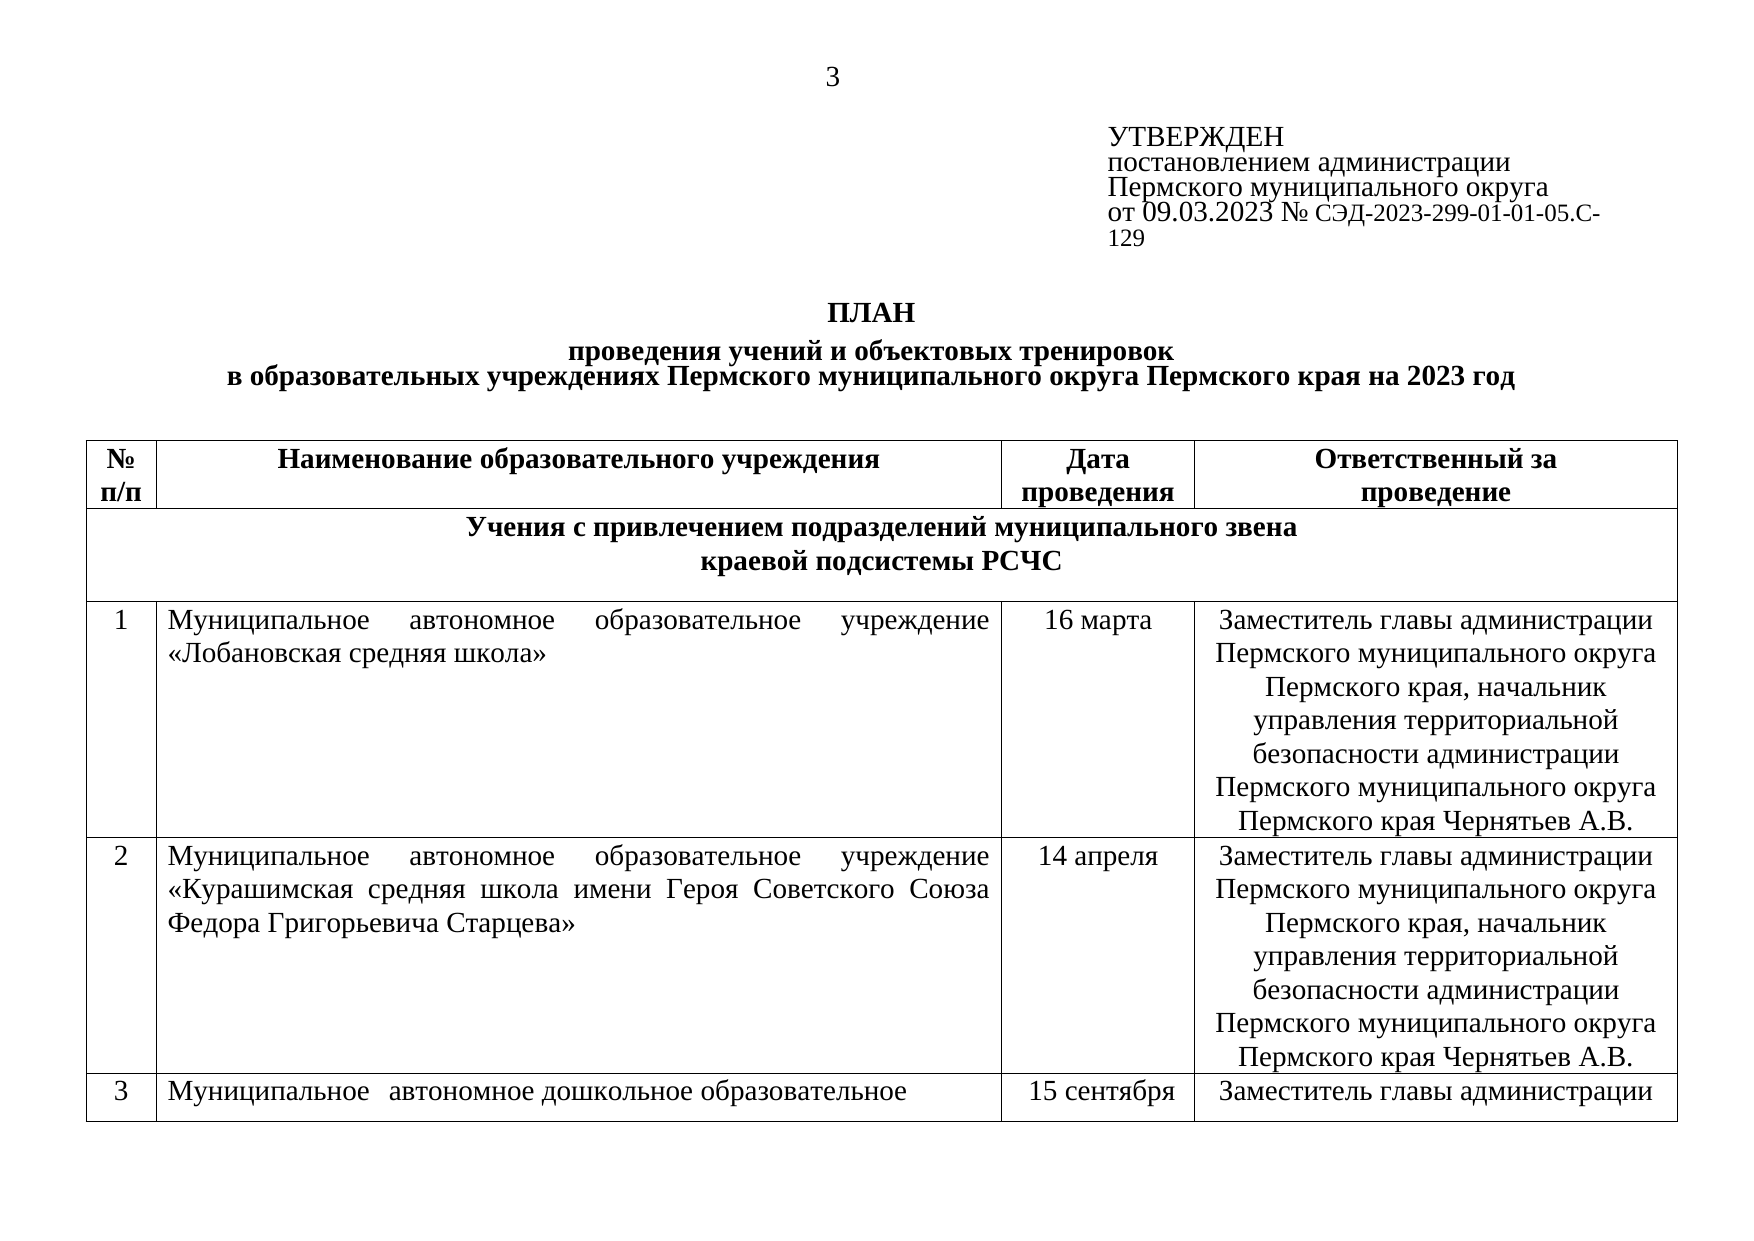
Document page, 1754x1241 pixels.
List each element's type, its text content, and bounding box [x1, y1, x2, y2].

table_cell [157, 1074, 1001, 1121]
text в образовательных учреждениях Пермского муниципального округа Пермского края на 2023 год [74, 365, 1668, 390]
table_cell Муниципальное автономное образовательное учреждение «Курашимская средняя школа имени Героя Советского Союза Федора Григорьевича Старцева» [157, 838, 1001, 1072]
table_cell 16 марта [1002, 602, 1194, 837]
table_header № п/п [87, 441, 156, 508]
text ПЛАН [74, 302, 1668, 327]
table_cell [1195, 1074, 1677, 1121]
table_header УТВЕРЖДЕН постановлением администрации Пермского муниципального округа от 09.03.2023 № СЭД-2023-299-01-01-05.С-129 [1034, 126, 1647, 277]
table_cell Муниципальное автономное образовательное учреждение «Лобановская средняя школа» [157, 602, 1001, 837]
table_cell 15 сентября [1002, 1074, 1194, 1121]
text проведения учений и объектовых тренировок [74, 340, 1668, 365]
table_cell 1 [87, 602, 156, 837]
table_cell 14 апреля [1002, 838, 1194, 1072]
table_cell 2 [87, 838, 156, 1072]
table_cell Учения с привлечением подразделений муниципального звена краевой подсистемы РСЧС [87, 509, 1677, 601]
table_header Наименование образовательного учреждения [157, 441, 1001, 508]
table_header Дата проведения [1002, 441, 1194, 508]
table_header Ответственный за проведение [1195, 441, 1677, 508]
table_cell 3 [87, 1074, 156, 1121]
